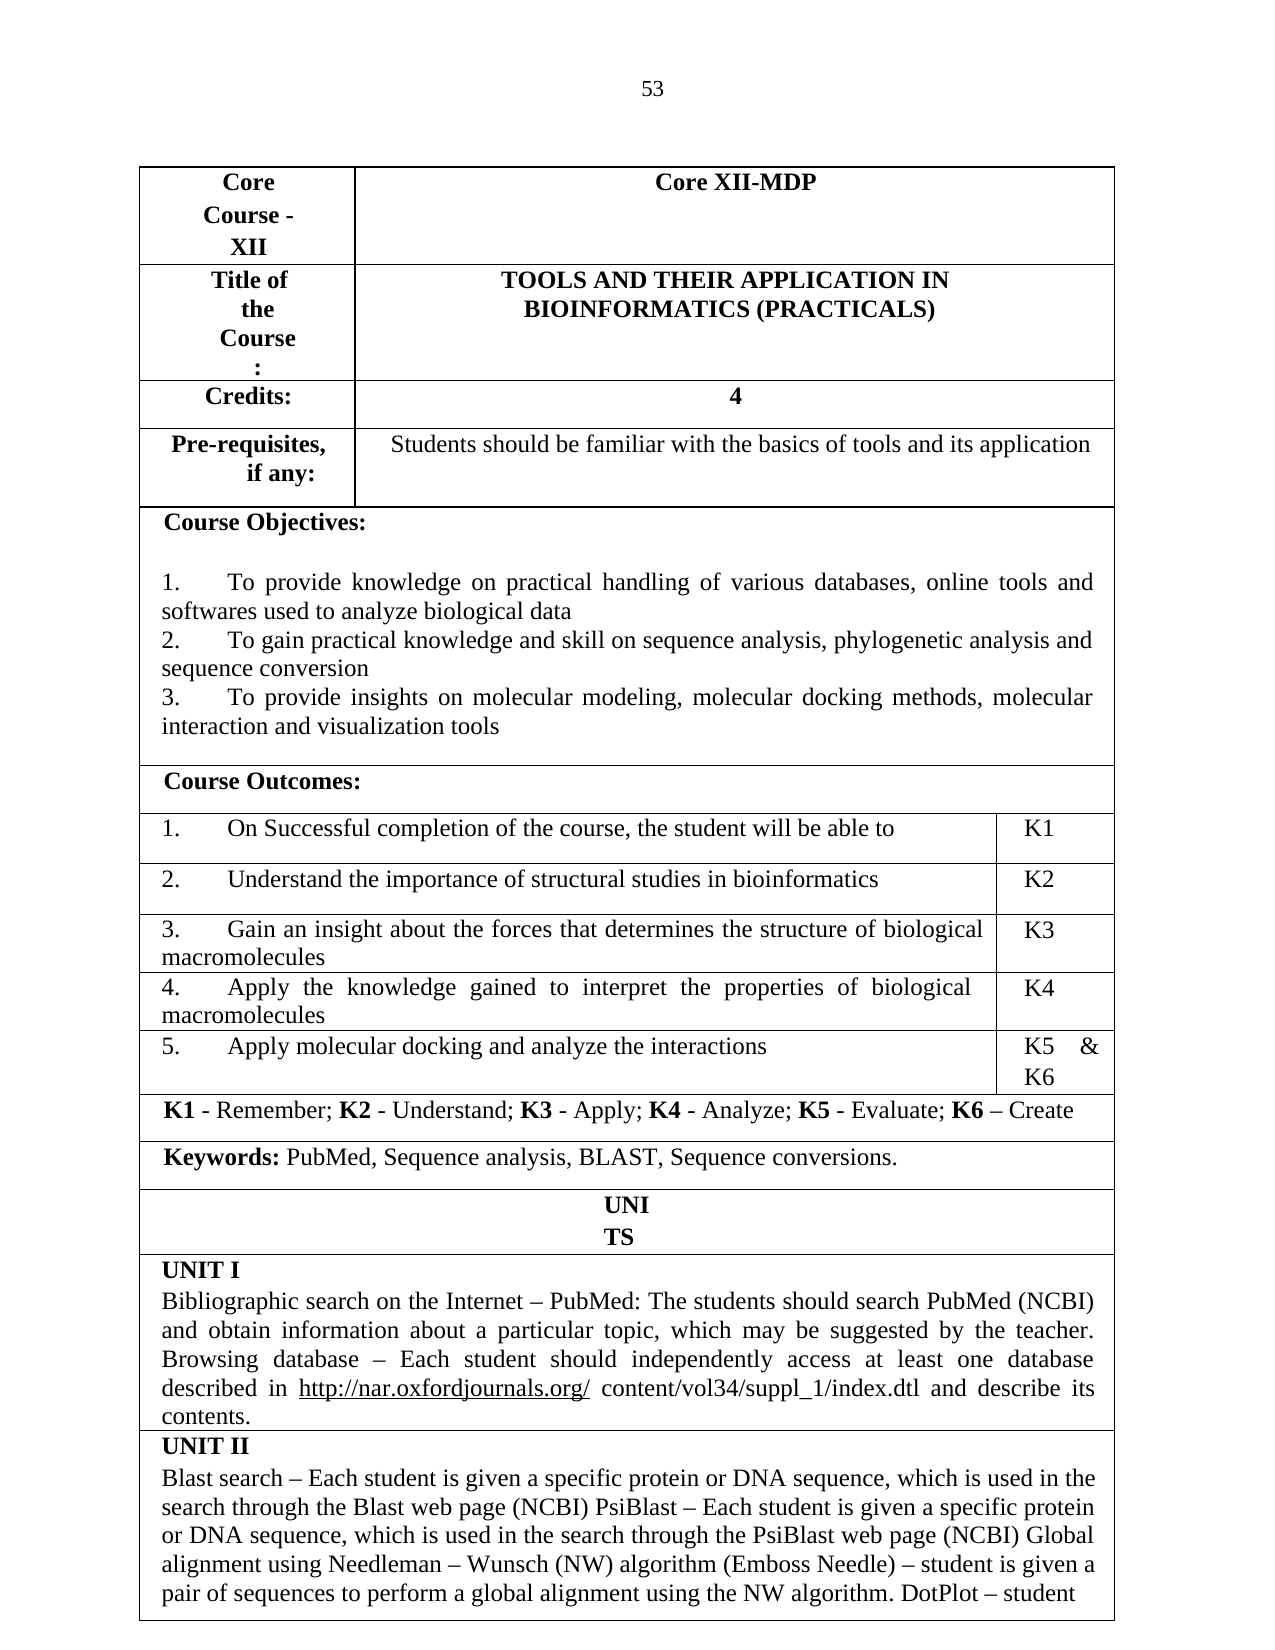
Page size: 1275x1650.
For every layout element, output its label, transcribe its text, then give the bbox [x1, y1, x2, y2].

table_cell 1. On Successful completion of the course, the student will be able to [140, 814, 996, 863]
table_cell Students should be familiar with the basics of tools and its application [356, 429, 1114, 506]
table_cell K3 [997, 915, 1114, 972]
table_cell Course Outcomes: [140, 766, 1114, 812]
table_cell 4 [356, 381, 1114, 428]
table_cell Course Objectives: To provide knowledge on practical handling of various databases, online tools and softwares used to analyze biological data To gain practical knowledge and skill on sequence analysis, phylogenetic analysis and sequence conversion To provide insights on molecular modeling, molecular docking methods, molecular interaction and visualization tools [140, 508, 1114, 765]
table_cell K5 & K6 [997, 1031, 1114, 1094]
table_cell Title of the Course: [140, 265, 354, 380]
table_header Core XII-MDP [356, 168, 1114, 264]
table_cell K4 [997, 973, 1114, 1030]
table_cell Credits: [140, 381, 354, 428]
table_cell K1 [997, 814, 1114, 863]
table_cell Pre-requisites, if any: [140, 429, 354, 506]
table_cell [140, 1431, 1114, 1620]
table_cell UNITS [140, 1190, 1114, 1254]
table_cell UNIT I Bibliographic search on the Internet – PubMed: The students should search PubMed (NCBI) and obtain information about a particular topic, which may be suggested by the teacher. Browsing database – Each student should independently access at least one database described in http://nar.oxfordjournals.org/ content/vol34/suppl_1/index.dtl and describe its contents. [140, 1255, 1114, 1430]
table_cell K2 [997, 864, 1114, 914]
table_cell 2. Understand the importance of structural studies in bioinformatics [140, 864, 996, 914]
table_cell K1 - Remember; K2 - Understand; K3 - Apply; K4 - Analyze; K5 - Evaluate; K6 – Create [140, 1095, 1114, 1141]
table_cell TOOLS AND THEIR APPLICATION IN BIOINFORMATICS (PRACTICALS) [356, 265, 1114, 380]
table_header Core Course - XII [140, 168, 354, 264]
table_cell 3. Gain an insight about the forces that determines the structure of biological macromolecules [140, 915, 996, 972]
table_cell 5. Apply molecular docking and analyze the interactions [140, 1031, 996, 1094]
table_cell 4. Apply the knowledge gained to interpret the properties of biological macromolecules [140, 973, 996, 1030]
table_cell Keywords: PubMed, Sequence analysis, BLAST, Sequence conversions. [140, 1142, 1114, 1189]
